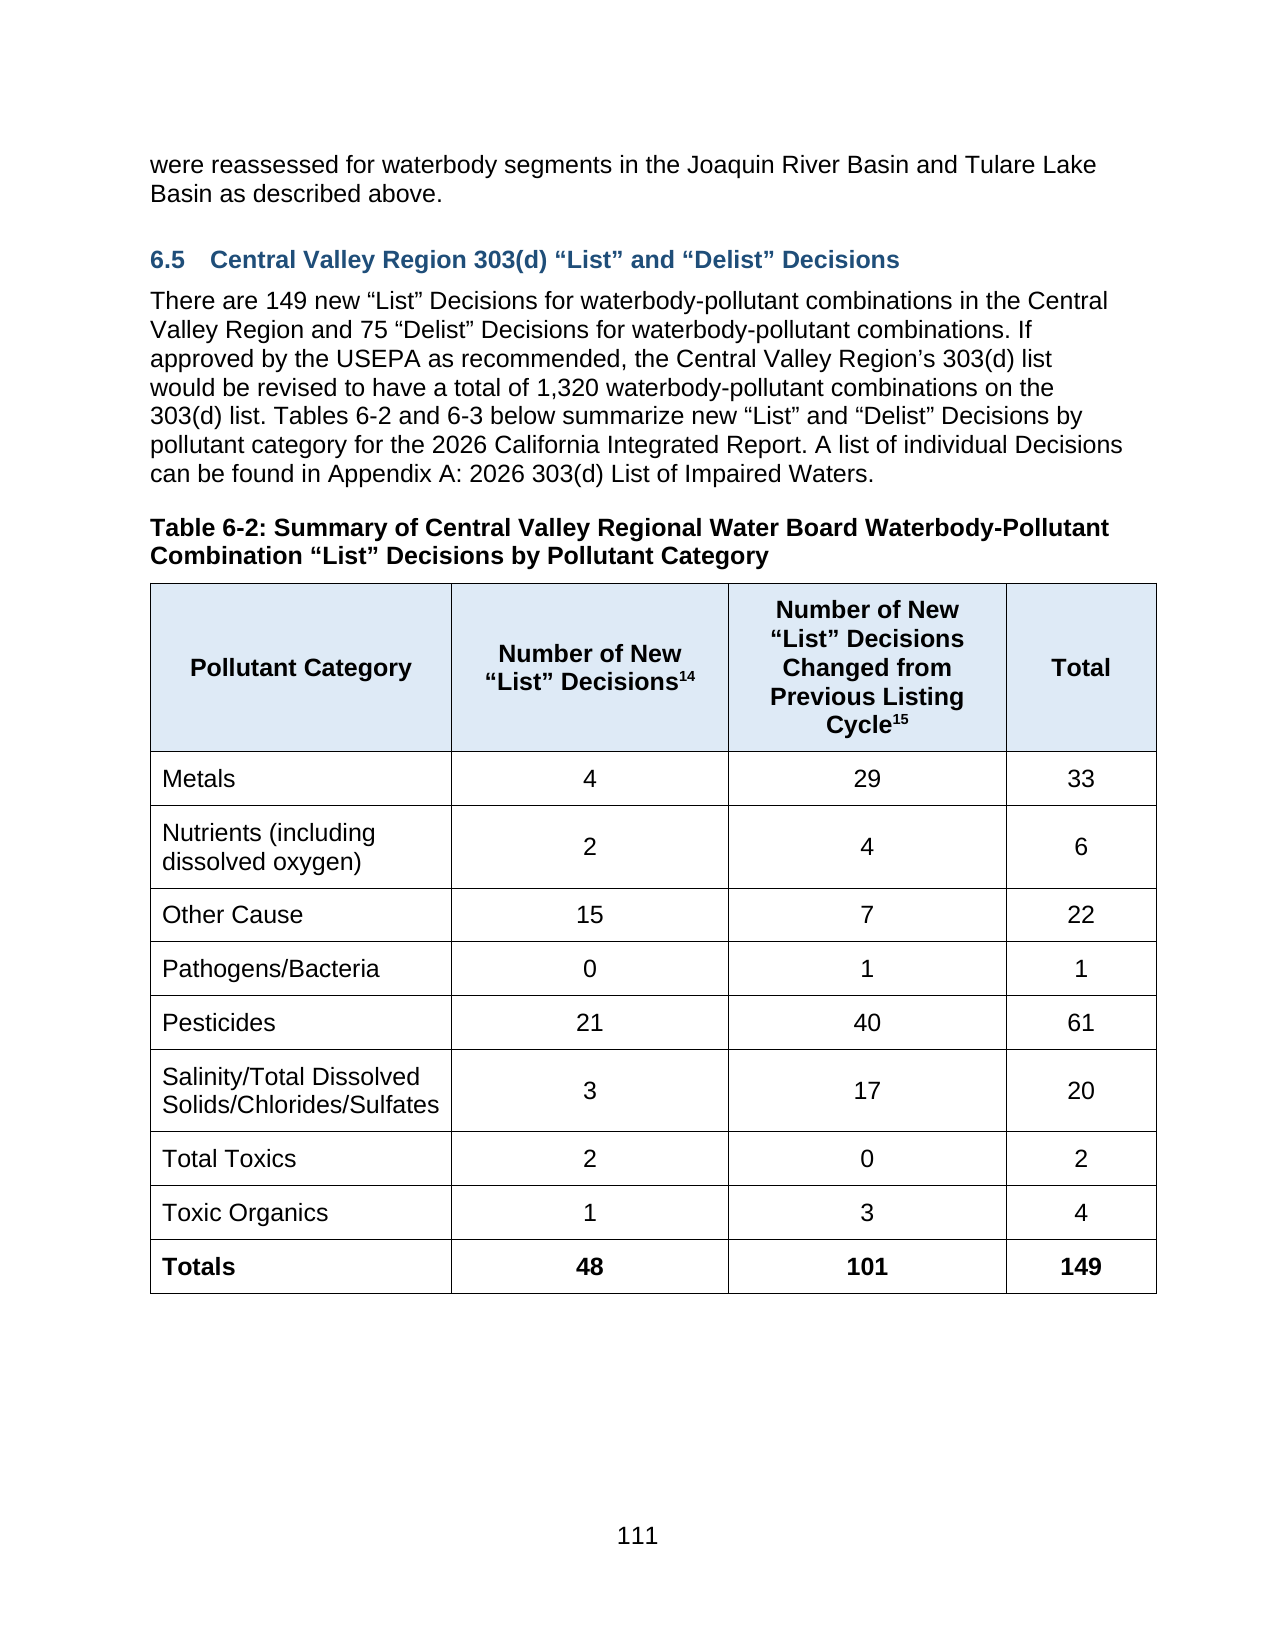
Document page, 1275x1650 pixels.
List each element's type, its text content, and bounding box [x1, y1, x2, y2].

table_cell 2 [1007, 1132, 1156, 1185]
table_cell Total Toxics [151, 1132, 451, 1185]
table_cell 4 [729, 806, 1006, 887]
table_cell Totals [151, 1240, 451, 1292]
table_cell 61 [1007, 996, 1156, 1049]
table_cell 0 [452, 942, 728, 995]
table_cell Nutrients (including dissolved oxygen) [151, 806, 451, 887]
table_cell 0 [729, 1132, 1006, 1185]
table_cell 6 [1007, 806, 1156, 887]
table_cell 48 [452, 1240, 728, 1292]
table_header Number of New “List” Decisions [452, 584, 728, 751]
table_cell Other Cause [151, 889, 451, 941]
table_cell 33 [1007, 752, 1156, 805]
table_cell Toxic Organics [151, 1186, 451, 1239]
table_cell 20 [1007, 1050, 1156, 1131]
table_cell 1 [729, 942, 1006, 995]
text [150, 150, 1125, 207]
text There are 149 new “List” Decisions for waterbody-pollutant combinations in the Central Valley Region and 75 “Delist” Decisions for waterbody-pollutant combinations. If approved by the USEPA as recommended, the Central Valley Region’s 303(d) list would be revised to have a total of 1,320 waterbody-pollutant combinations on the 303(d) list. Tables 6-2 and 6-3 below summarize new “List” and “Delist” Decisions by pollutant category for the 2026 California Integrated Report. A list of individual Decisions can be found in Appendix A: 2026 303(d) List of Impaired Waters. [150, 286, 1125, 487]
table_cell 1 [1007, 942, 1156, 995]
table_header Total [1007, 584, 1156, 751]
table_cell Pathogens/Bacteria [151, 942, 451, 995]
table_cell 101 [729, 1240, 1006, 1292]
subtitle Central Valley Region 303(d) “List” and “Delist” Decisions [150, 245, 1125, 274]
table_cell 29 [729, 752, 1006, 805]
table_cell 2 [452, 806, 728, 887]
table_cell 149 [1007, 1240, 1156, 1292]
table_cell 22 [1007, 889, 1156, 941]
table_cell 1 [452, 1186, 728, 1239]
table_cell 15 [452, 889, 728, 941]
table_cell 4 [1007, 1186, 1156, 1239]
table_cell 3 [729, 1186, 1006, 1239]
table_cell 17 [729, 1050, 1006, 1131]
table_header Pollutant Category [151, 584, 451, 751]
table_cell 4 [452, 752, 728, 805]
text Table 6-2: Summary of Central Valley Regional Water Board Waterbody-Pollutant Combination “List” Decisions by Pollutant Category [150, 512, 1125, 570]
table_cell Metals [151, 752, 451, 805]
table_cell 21 [452, 996, 728, 1049]
table_cell 3 [452, 1050, 728, 1131]
table_cell Pesticides [151, 996, 451, 1049]
table_cell 7 [729, 889, 1006, 941]
table_cell 40 [729, 996, 1006, 1049]
table_cell 2 [452, 1132, 728, 1185]
table_cell Salinity/Total Dissolved Solids/Chlorides/Sulfates [151, 1050, 451, 1131]
table_header Number of New “List” Decisions Changed from Previous Listing Cycle [729, 584, 1006, 751]
